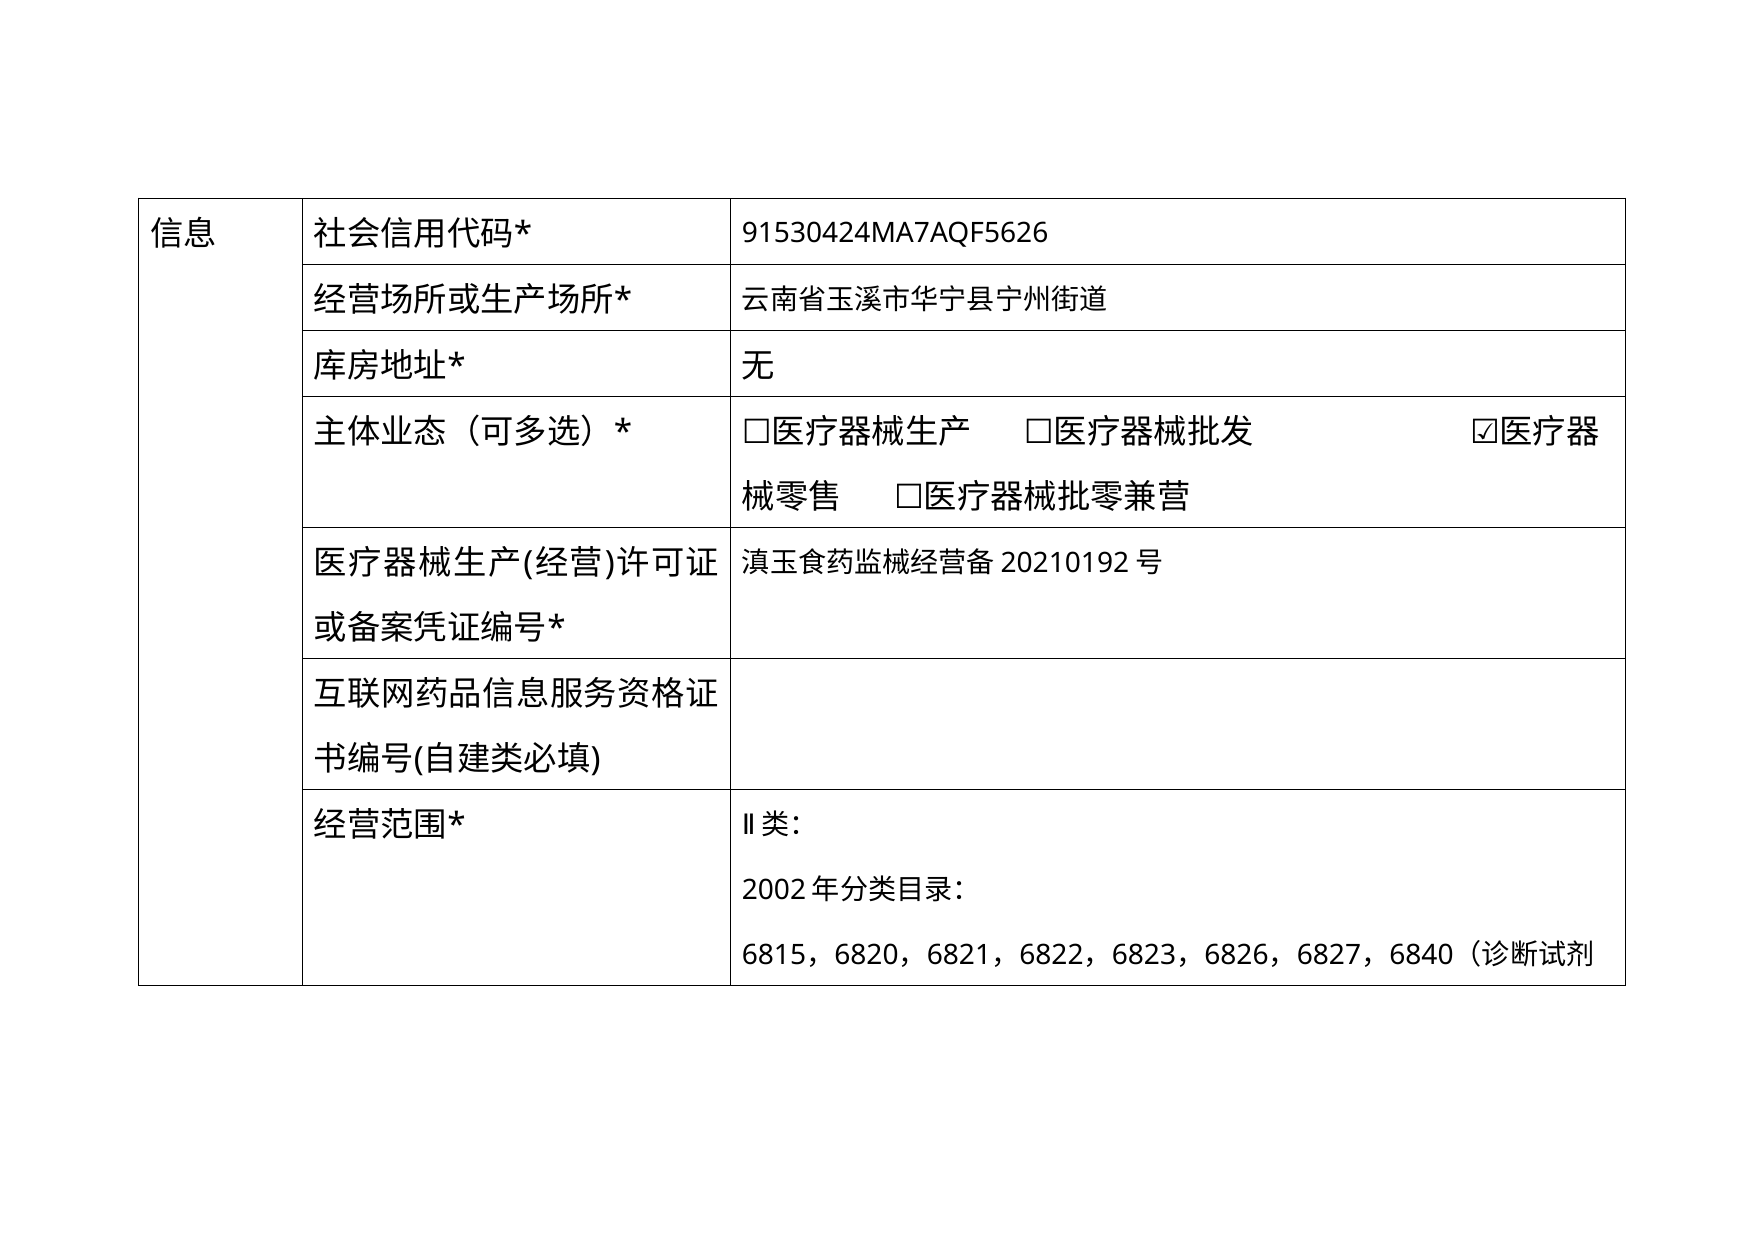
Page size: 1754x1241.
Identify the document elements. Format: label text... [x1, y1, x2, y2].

table_cell ☐医疗器械生产 ☐医疗器械批发 ☑医疗器械零售 ☐医疗器械批零兼营 [731, 397, 1625, 527]
table_cell 滇玉食药监械经营备20210192号 [731, 528, 1625, 658]
table_cell 互联网药品信息服务资格证书编号(自建类必填) [303, 659, 730, 789]
table_cell 主体业态（可多选）* [303, 397, 730, 527]
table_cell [731, 790, 1625, 985]
table_cell 云南省玉溪市华宁县宁州街道 [731, 265, 1625, 330]
table_cell [731, 659, 1625, 789]
table_cell 库房地址* [303, 331, 730, 396]
table_cell 91530424MA7AQF5626 [731, 199, 1625, 264]
table_cell 医疗器械生产(经营)许可证或备案凭证编号* [303, 528, 730, 658]
table_cell 无 [731, 331, 1625, 396]
table_cell 经营场所或生产场所* [303, 265, 730, 330]
table_cell 经营范围* [303, 790, 730, 985]
table_cell 社会信用代码* [303, 199, 730, 264]
